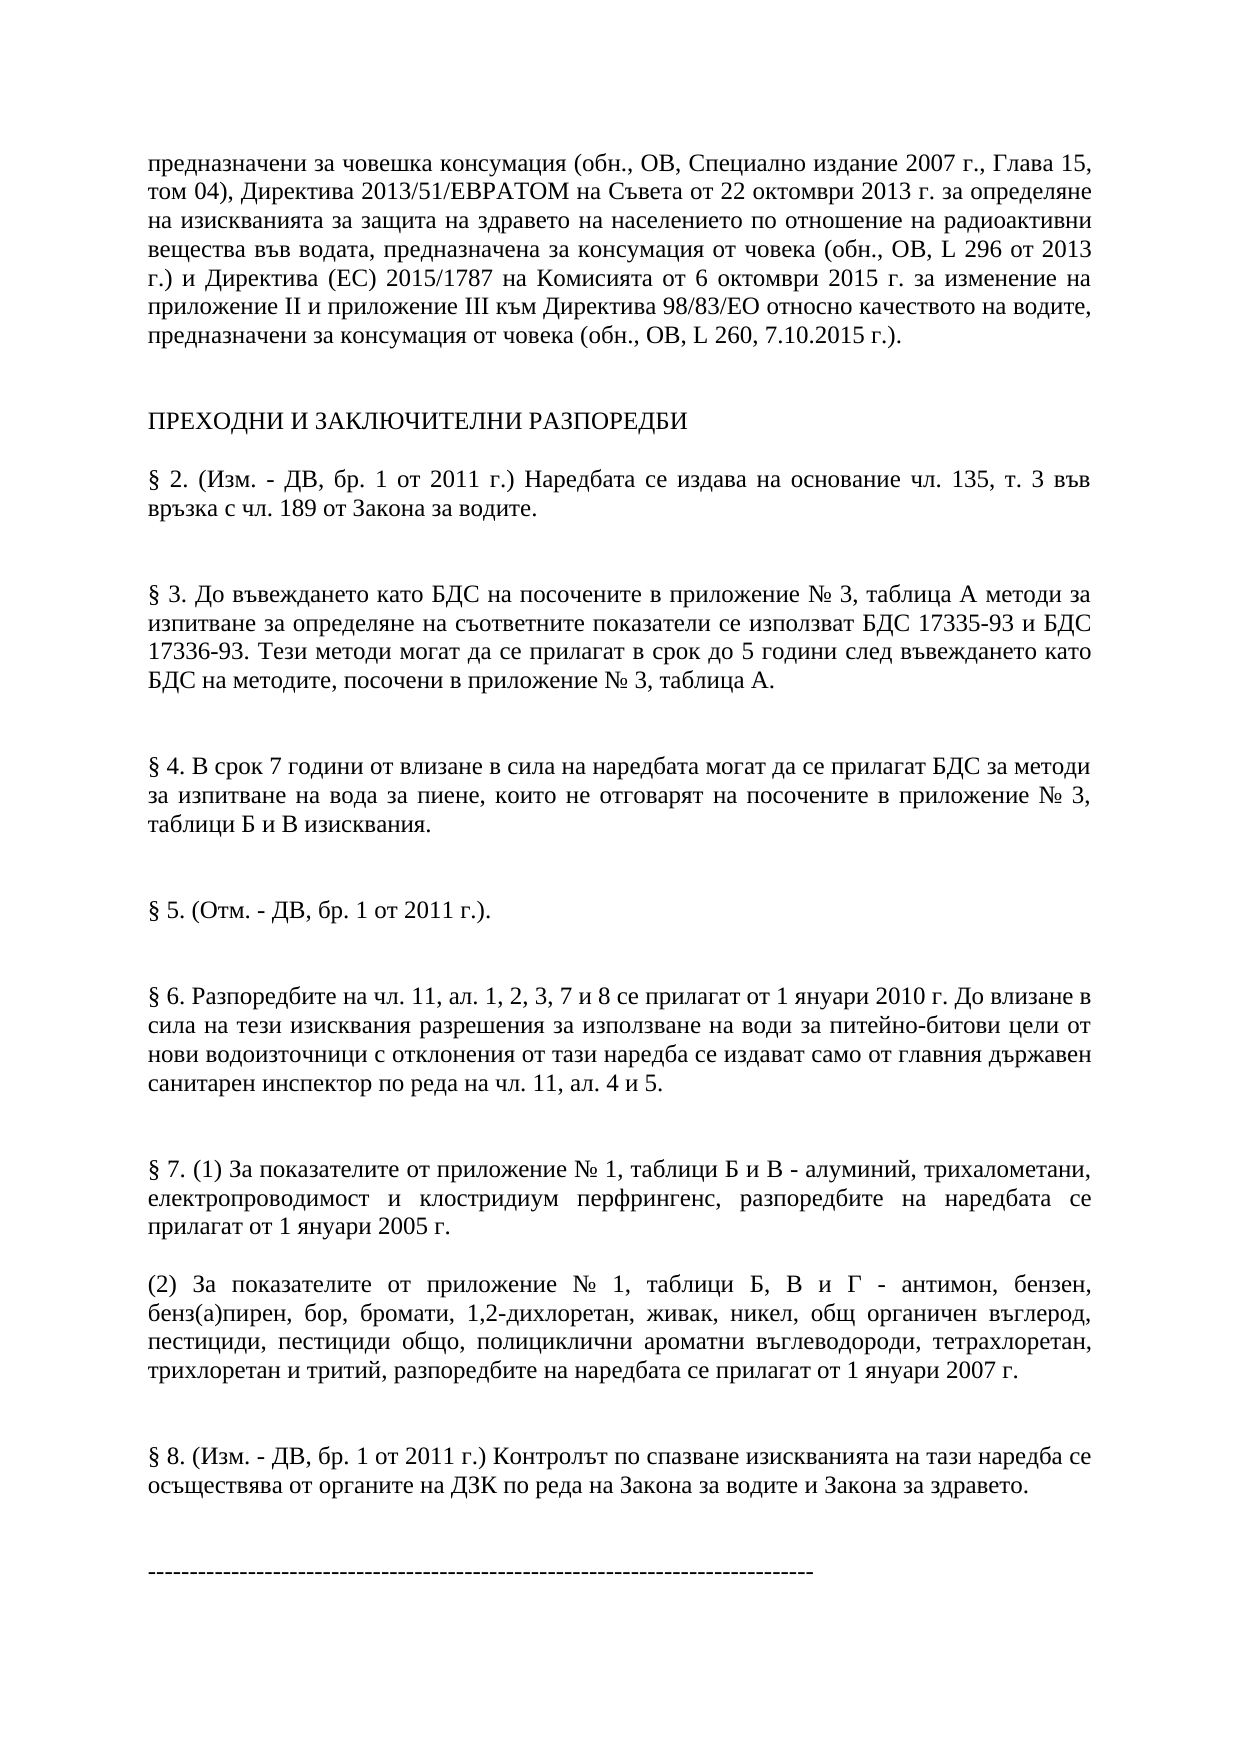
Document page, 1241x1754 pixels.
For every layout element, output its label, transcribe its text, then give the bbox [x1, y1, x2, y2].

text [148, 148, 1093, 349]
text § 6. Разпоредбите на чл. 11, ал. 1, 2, 3, 7 и 8 се прилагат от 1 януари 2010 г. До влизане в сила на тези изисквания разрешения за използване на води за питейно-битови цели от нови водоизточници с отклонения от тази наредба се издават само от главния държавен санитарен инспектор по реда на чл. 11, ал. 4 и 5. [148, 981, 1093, 1096]
text § 4. В срок 7 години от влизане в сила на наредбата могат да се прилагат БДС за методи за изпитване на вода за пиене, които не отговарят на посочените в приложение № 3, таблици Б и В изисквания. [148, 751, 1093, 838]
text § 8. (Изм. - ДВ, бр. 1 от 2011 г.) Контролът по спазване изискванията на тази наредба се осъществява от органите на ДЗК по реда на Закона за водите и Закона за здравето. [148, 1441, 1093, 1499]
text § 5. (Отм. - ДВ, бр. 1 от 2011 г.). [148, 895, 1093, 924]
text § 7. (1) За показателите от приложение № 1, таблици Б и В - алуминий, трихалометани, електропроводимост и клостридиум перфрингенс, разпоредбите на наредбата се прилагат от 1 януари 2005 г. [148, 1154, 1093, 1240]
text ПРЕХОДНИ И ЗАКЛЮЧИТЕЛНИ РАЗПОРЕДБИ [148, 406, 1093, 435]
text -------------------------------------------------------------------------------- [148, 1556, 1093, 1585]
text (2) За показателите от приложение № 1, таблици Б, В и Г - антимон, бензен, бенз(а)пирен, бор, бромати, 1,2-дихлоретан, живак, никел, общ органичен въглерод, пестициди, пестициди общо, полициклични ароматни въглеводороди, тетрахлоретан, трихлоретан и тритий, разпоредбите на наредбата се прилагат от 1 януари 2007 г. [148, 1269, 1093, 1384]
text § 3. До въвеждането като БДС на посочените в приложение № 3, таблица А методи за изпитване за определяне на съответните показатели се използват БДС 17335-93 и БДС 17336-93. Тези методи могат да се прилагат в срок до 5 години след въвеждането като БДС на методите, посочени в приложение № 3, таблица А. [148, 579, 1093, 694]
text § 2. (Изм. - ДВ, бр. 1 от 2011 г.) Наредбата се издава на основание чл. 135, т. 3 във връзка с чл. 189 от Закона за водите. [148, 464, 1093, 521]
